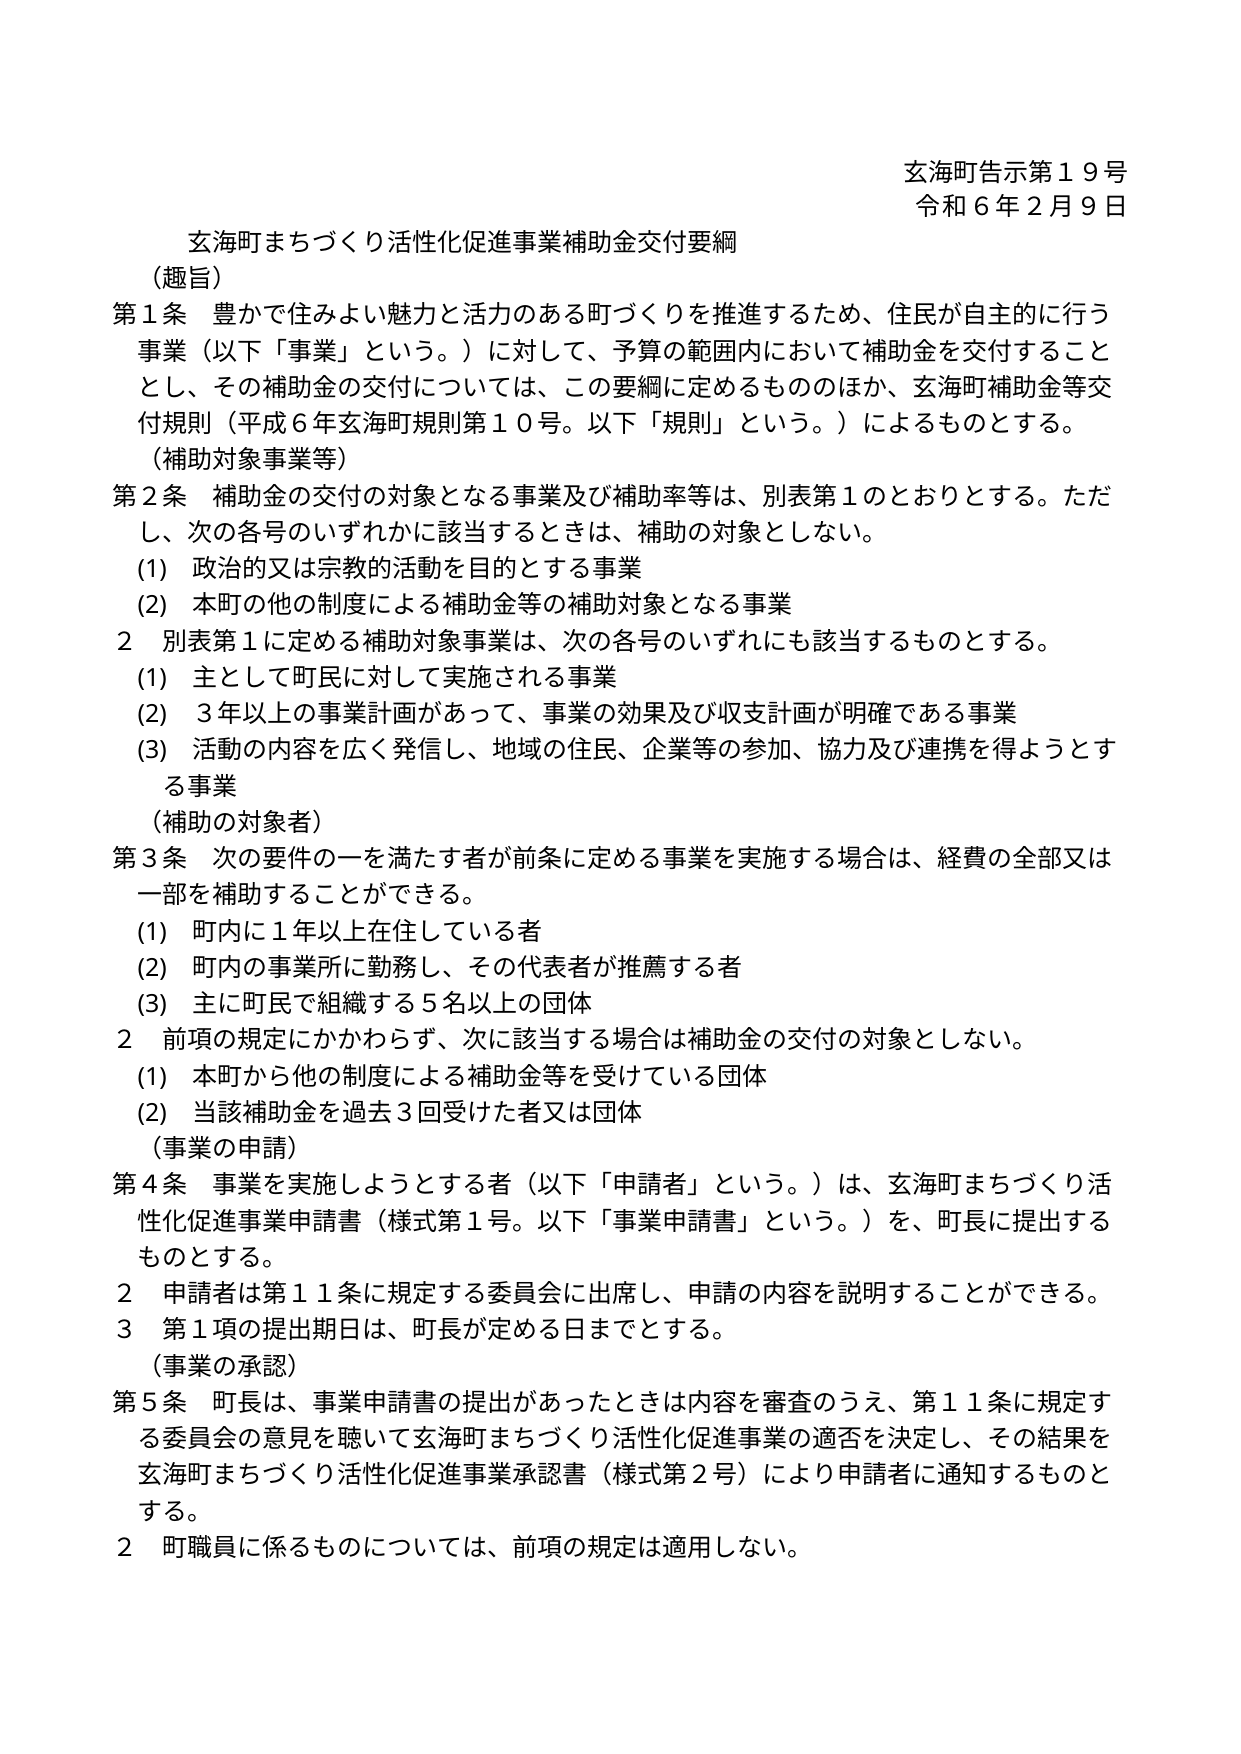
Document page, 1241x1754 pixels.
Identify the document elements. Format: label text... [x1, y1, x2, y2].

text 令和６年２月９日 [112, 186, 1128, 222]
text 第１条 豊かで住みよい魅力と活力のある町づくりを推進するため、住民が自主的に行う事業（以下「事業」という。）に対して、予算の範囲内において補助金を交付することとし、その補助金の交付については、この要綱に定めるもののほか、玄海町補助金等交付規則（平成６年玄海町規則第１０号。以下「規則」という。）によるものとする。 [112, 295, 1128, 440]
text (3) 主に町民で組織する５名以上の団体 [112, 984, 1128, 1020]
text （補助対象事業等） [112, 440, 1128, 476]
text 第２条 補助金の交付の対象となる事業及び補助率等は、別表第１のとおりとする。ただし、次の各号のいずれかに該当するときは、補助の対象としない。 [112, 476, 1128, 549]
text (1) 政治的又は宗教的活動を目的とする事業 [112, 549, 1128, 585]
text ２ 別表第１に定める補助対象事業は、次の各号のいずれにも該当するものとする。 [112, 621, 1128, 657]
text ２ 申請者は第１１条に規定する委員会に出席し、申請の内容を説明することができる。 [112, 1274, 1128, 1310]
text (2) 町内の事業所に勤務し、その代表者が推薦する者 [112, 947, 1128, 984]
text （事業の承認） [112, 1346, 1128, 1382]
text 第３条 次の要件の一を満たす者が前条に定める事業を実施する場合は、経費の全部又は一部を補助することができる。 [112, 839, 1128, 911]
text (2) ３年以上の事業計画があって、事業の効果及び収支計画が明確である事業 [112, 694, 1128, 730]
text （補助の対象者） [112, 802, 1128, 839]
text ３ 第１項の提出期日は、町長が定める日までとする。 [112, 1310, 1128, 1346]
text (2) 本町の他の制度による補助金等の補助対象となる事業 [112, 585, 1128, 621]
text (1) 本町から他の制度による補助金等を受けている団体 [112, 1056, 1128, 1092]
text 第４条 事業を実施しようとする者（以下「申請者」という。）は、玄海町まちづくり活性化促進事業申請書（様式第１号。以下「事業申請書」という。）を、町長に提出するものとする。 [112, 1165, 1128, 1274]
text ２ 町職員に係るものについては、前項の規定は適用しない。 [112, 1527, 1128, 1564]
text (1) 町内に１年以上在住している者 [112, 911, 1128, 947]
text ２ 前項の規定にかかわらず、次に該当する場合は補助金の交付の対象としない。 [112, 1020, 1128, 1056]
text (1) 主として町民に対して実施される事業 [112, 657, 1128, 694]
text （趣旨） [112, 259, 1128, 295]
text （事業の申請） [112, 1129, 1128, 1165]
text る事業 [112, 766, 1128, 802]
text 玄海町告示第１９号 [112, 164, 1128, 186]
text 第５条 町長は、事業申請書の提出があったときは内容を審査のうえ、第１１条に規定する委員会の意見を聴いて玄海町まちづくり活性化促進事業の適否を決定し、その結果を玄海町まちづくり活性化促進事業承認書（様式第２号）により申請者に通知するものとする。 [112, 1382, 1128, 1527]
text (3) 活動の内容を広く発信し、地域の住民、企業等の参加、協力及び連携を得ようとす [112, 730, 1128, 766]
text 玄海町まちづくり活性化促進事業補助金交付要綱 [112, 222, 1128, 259]
text (2) 当該補助金を過去３回受けた者又は団体 [112, 1092, 1128, 1129]
